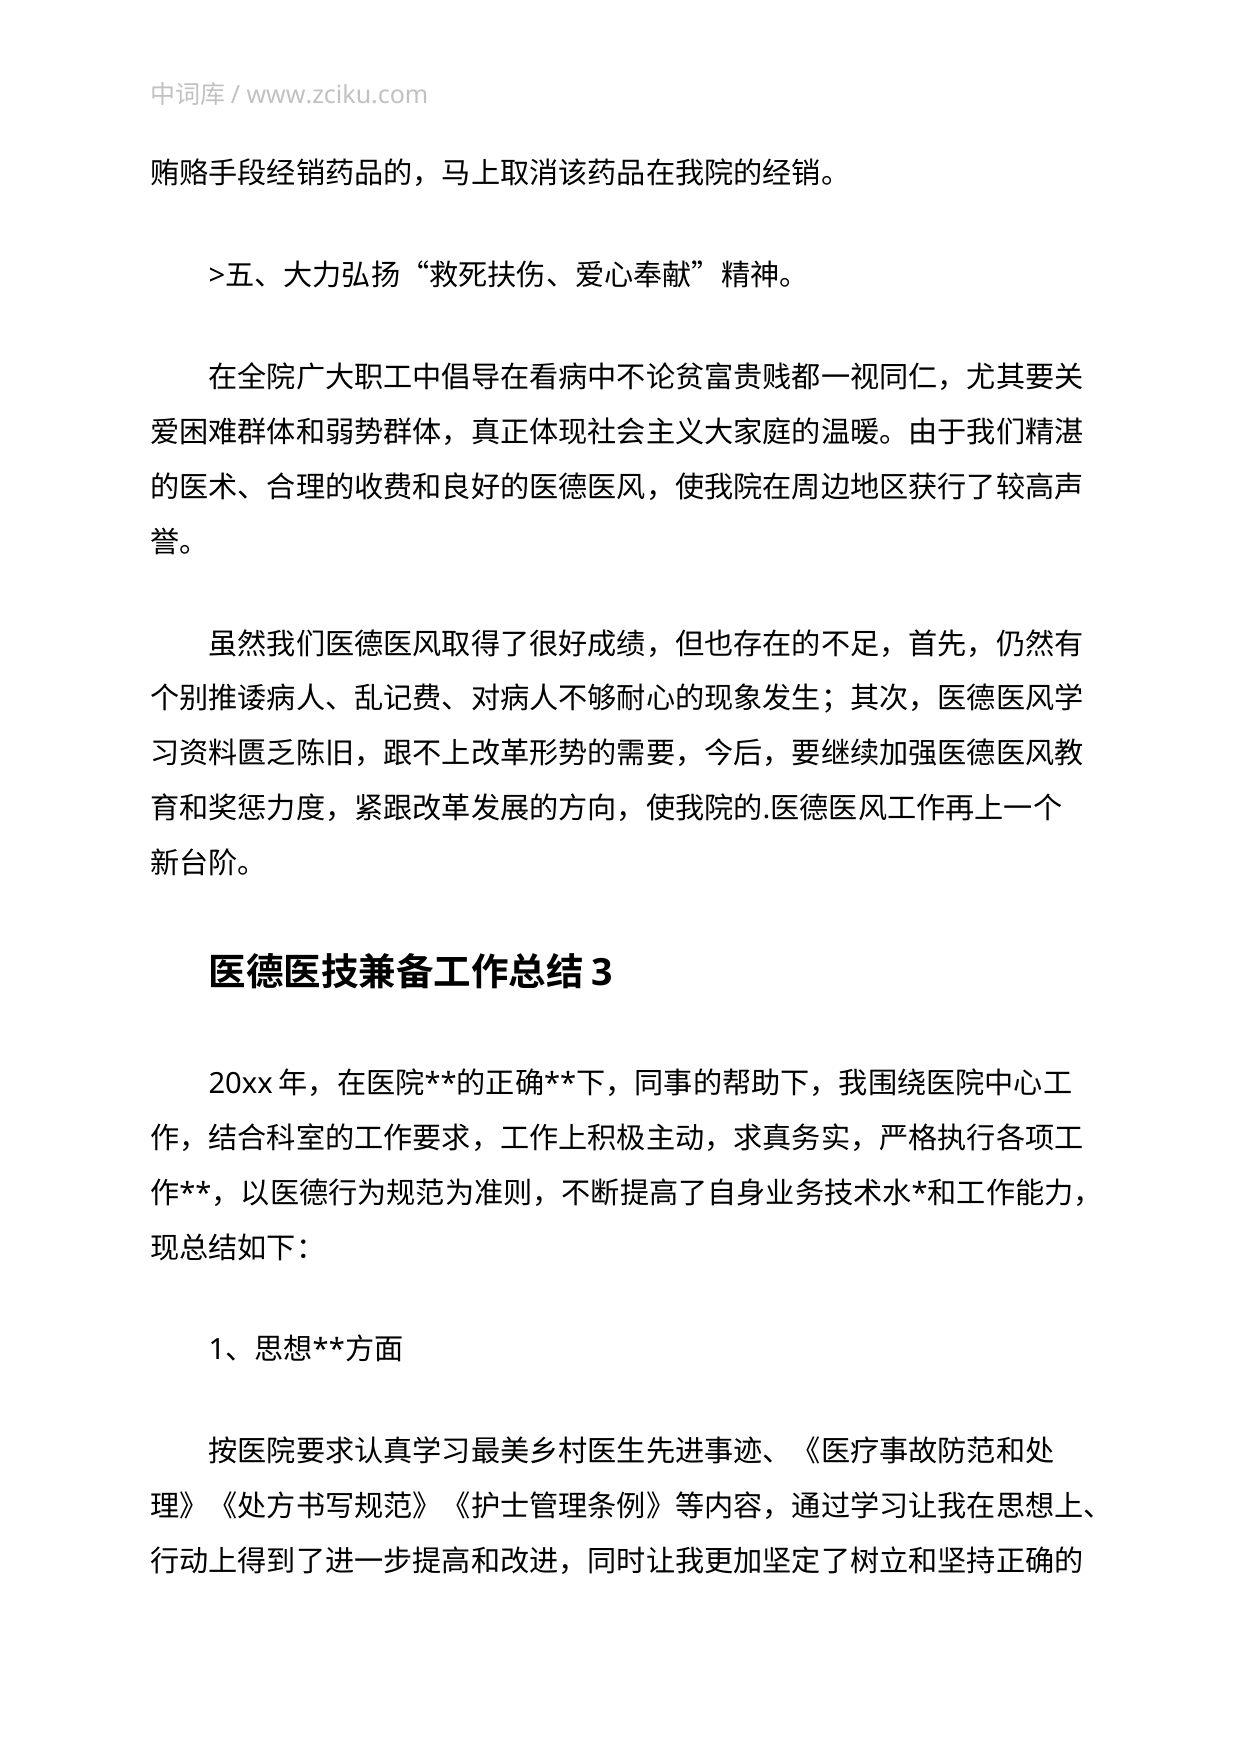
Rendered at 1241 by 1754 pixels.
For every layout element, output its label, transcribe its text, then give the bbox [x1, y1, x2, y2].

text 1、思想**方面 [150, 1326, 1090, 1368]
text 虽然我们医德医风取得了很好成绩，但也存在的不足，首先，仍然有个别推诿病人、乱记费、对病人不够耐心的现象发生；其次，医德医风学习资料匮乏陈旧，跟不上改革形势的需要，今后，要继续加强医德医风教育和奖惩力度，紧跟改革发展的方向，使我院的.医德医风工作再上一个新台阶。 [150, 620, 1090, 882]
text 20xx年，在医院**的正确**下，同事的帮助下，我围绕医院中心工作，结合科室的工作要求，工作上积极主动，求真务实，严格执行各项工作**，以医德行为规范为准则，不断提高了自身业务技术水*和工作能力，现总结如下： [150, 1059, 1090, 1266]
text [150, 150, 1090, 192]
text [150, 1428, 1090, 1580]
text 医德医技兼备工作总结3 [150, 942, 1090, 996]
text >五、大力弘扬“救死扶伤、爱心奉献”精神。 [150, 252, 1090, 294]
text 在全院广大职工中倡导在看病中不论贫富贵贱都一视同仁，尤其要关爱困难群体和弱势群体，真正体现社会主义大家庭的温暖。由于我们精湛的医术、合理的收费和良好的医德医风，使我院在周边地区获行了较高声誉。 [150, 354, 1090, 561]
